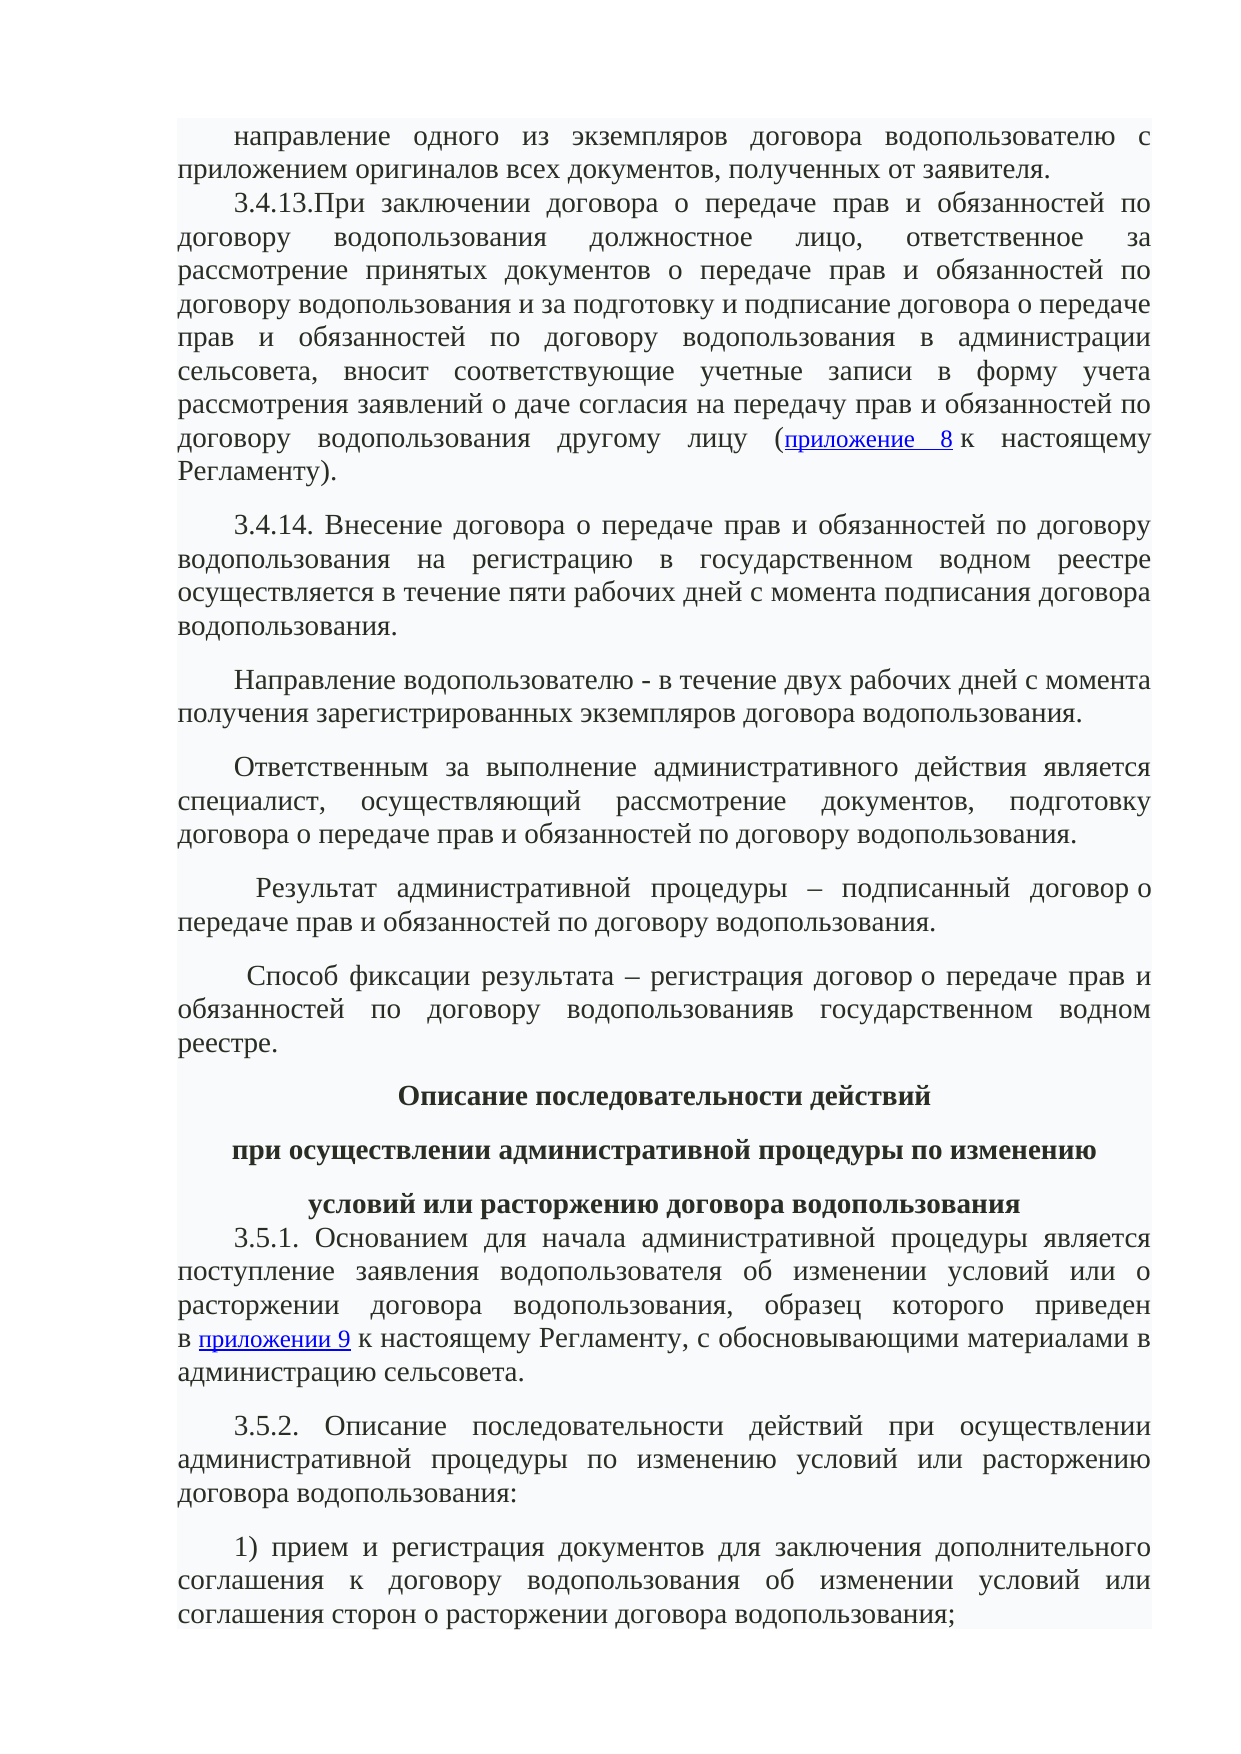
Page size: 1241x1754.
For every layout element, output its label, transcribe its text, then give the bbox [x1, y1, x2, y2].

text при осуществлении административной процедуры по изменению [177, 1132, 1152, 1166]
text 3.4.14. Внесение договора о передаче прав и обязанностей по договору водопользования на регистрацию в государственном водном реестре осуществляется в течение пяти рабочих дней с момента подписания договора водопользования. [177, 507, 1152, 642]
text условий или расторжению договора водопользования [177, 1186, 1152, 1220]
text Ответственным за выполнение административного действия является специалист, осуществляющий рассмотрение документов, подготовку договора о передаче прав и обязанностей по договору водопользования. [177, 749, 1152, 850]
text Направление водопользователю - в течение двух рабочих дней с момента получения зарегистрированных экземпляров договора водопользования. [177, 662, 1152, 729]
text 1) прием и регистрация документов для заключения дополнительного соглашения к договору водопользования об изменении условий или соглашения сторон о расторжении договора водопользования; [177, 1529, 1152, 1629]
text Способ фиксации результата – регистрация договор о передаче прав и обязанностей по договору водопользованияв государственном водном реестре. [177, 958, 1152, 1058]
text Результат административной процедуры – подписанный договор о передаче прав и обязанностей по договору водопользования. [177, 870, 1152, 937]
text 3.5.1. Основанием для начала административной процедуры является поступление заявления водопользователя об изменении условий или о расторжении договора водопользования, образец которого приведен в приложении 9 к настоящему Регламенту, с обосновывающими материалами в администрацию сельсовета. [177, 1220, 1152, 1387]
text 3.5.2. Описание последовательности действий при осуществлении административной процедуры по изменению условий или расторжению договора водопользования: [177, 1408, 1152, 1508]
text 3.4.13.При заключении договора о передаче прав и обязанностей по договору водопользования должностное лицо, ответственное за рассмотрение принятых документов о передаче прав и обязанностей по договору водопользования и за подготовку и подписание договора о передаче прав и обязанностей по договору водопользования в администрации сельсовета, вносит соответствующие учетные записи в форму учета рассмотрения заявлений о даче согласия на передачу прав и обязанностей по договору водопользования другому лицу (приложение 8 к настоящему Регламенту). [177, 185, 1152, 487]
text направление одного из экземпляров договора водопользователю с приложением оригиналов всех документов, полученных от заявителя. [177, 118, 1152, 185]
text Описание последовательности действий [177, 1078, 1152, 1112]
